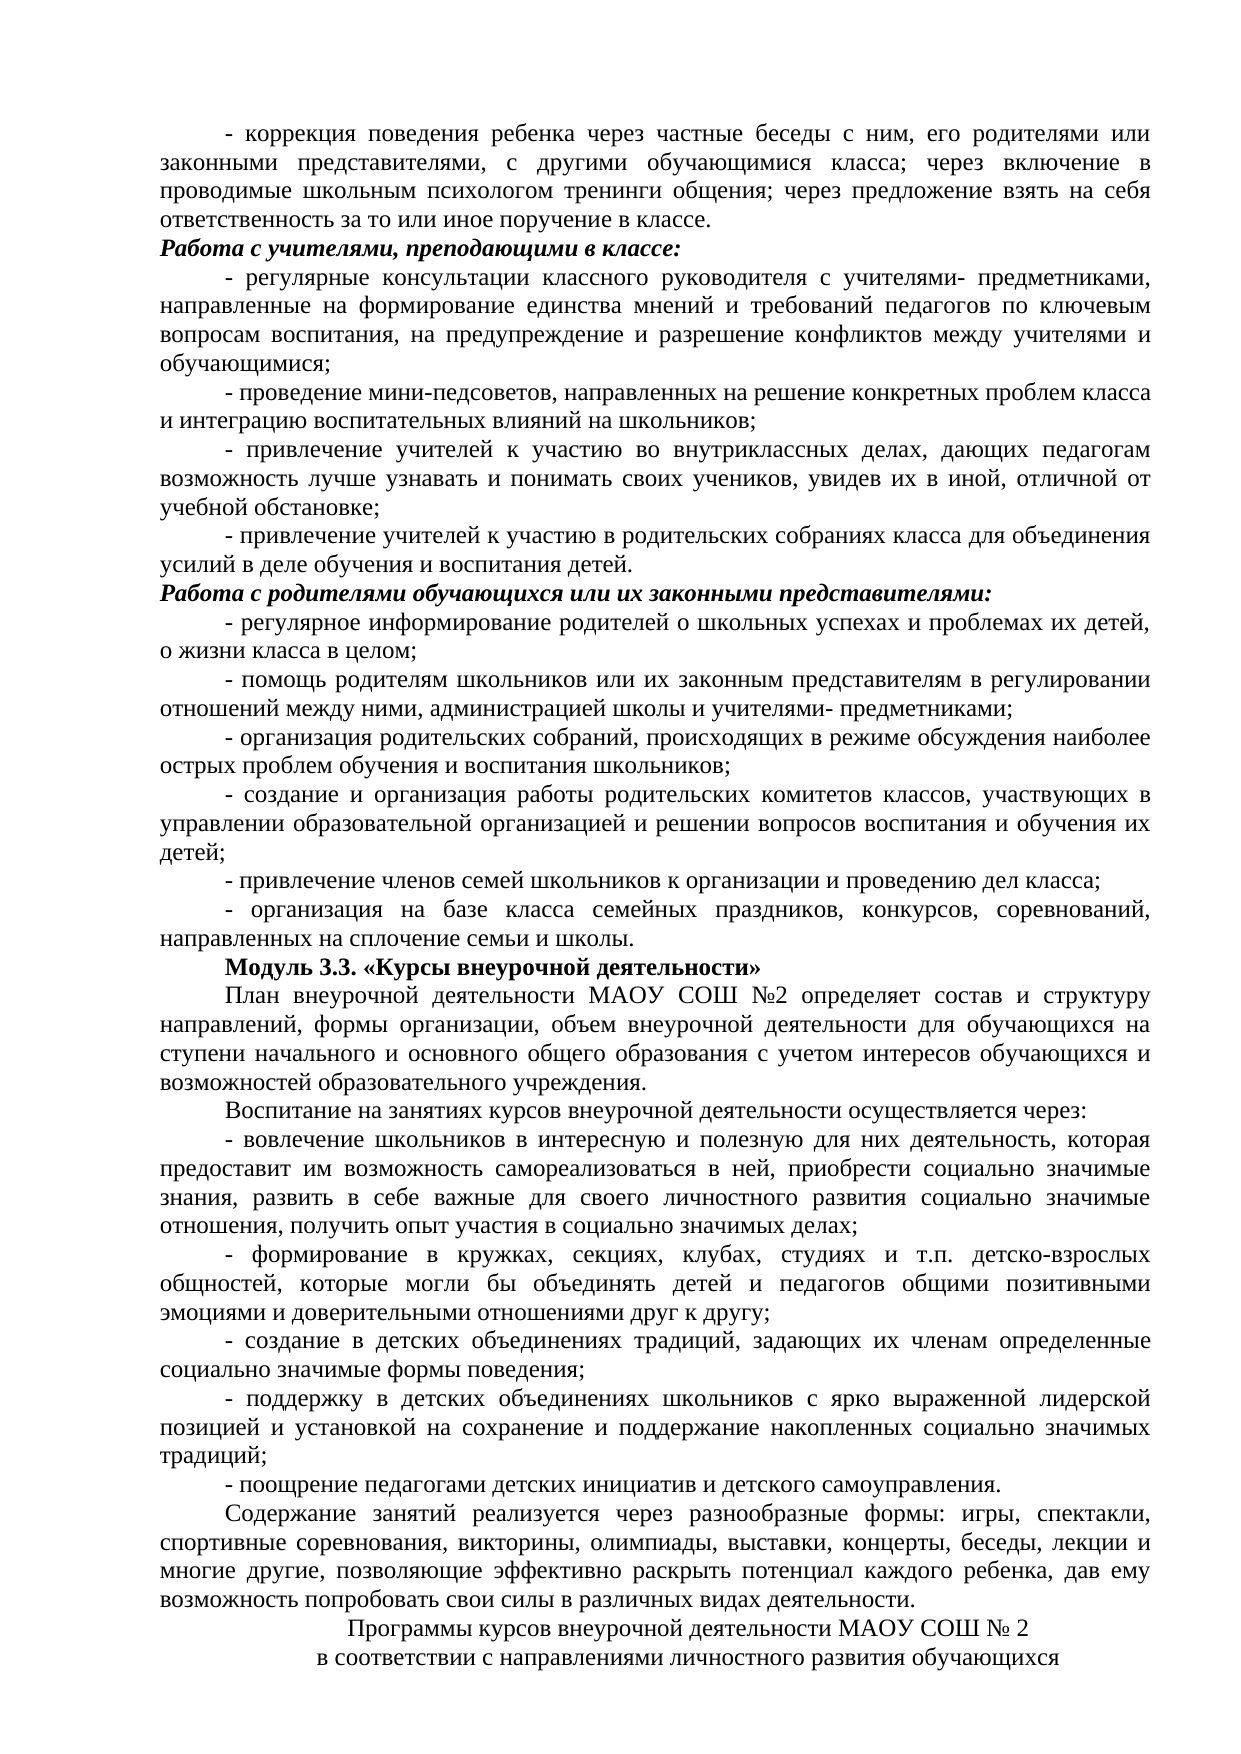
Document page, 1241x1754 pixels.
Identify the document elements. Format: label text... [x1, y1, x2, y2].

text - привлечение учителей к участию во внутриклассных делах, дающих педагогам возможность лучше узнавать и понимать своих учеников, увидев их в иной, отличной от учебной обстановке; [159, 434, 1152, 521]
text - организация родительских собраний, происходящих в режиме обсуждения наиболее острых проблем обучения и воспитания школьников; [159, 722, 1152, 779]
text - организация на базе класса семейных праздников, конкурсов, соревнований, направленных на сплочение семьи и школы. [159, 894, 1152, 952]
text - поощрение педагогами детских инициатив и детского самоуправления. [159, 1469, 1152, 1498]
text - создание и организация работы родительских комитетов классов, участвующих в управлении образовательной организацией и решении вопросов воспитания и обучения их детей; [159, 779, 1152, 866]
text - поддержку в детских объединениях школьников с ярко выраженной лидерской позицией и установкой на сохранение и поддержание накопленных социально значимых традиций; [159, 1383, 1152, 1469]
text - вовлечение школьников в интересную и полезную для них деятельность, которая предоставит им возможность самореализоваться в ней, приобрести социально значимые знания, развить в себе важные для своего личностного развития социально значимые отношения, получить опыт участия в социально значимых делах; [159, 1124, 1152, 1239]
text - формирование в кружках, секциях, клубах, студиях и т.п. детско-взрослых общностей, которые могли бы объединять детей и педагогов общими позитивными эмоциями и доверительными отношениями друг к другу; [159, 1239, 1152, 1326]
text Воспитание на занятиях курсов внеурочной деятельности осуществляется через: [159, 1096, 1152, 1124]
text - проведение мини-педсоветов, направленных на решение конкретных проблем класса и интеграцию воспитательных влияний на школьников; [159, 377, 1152, 434]
text Программы курсов внеурочной деятельности МАОУ СОШ № 2 [159, 1613, 1152, 1642]
text - регулярное информирование родителей о школьных успехах и проблемах их детей, о жизни класса в целом; [159, 607, 1152, 664]
text Модуль 3.3. «Курсы внеурочной деятельности» [159, 952, 1152, 981]
text - создание в детских объединениях традиций, задающих их членам определенные социально значимые формы поведения; [159, 1326, 1152, 1383]
text - привлечение учителей к участию в родительских собраниях класса для объединения усилий в деле обучения и воспитания детей. [159, 521, 1152, 578]
text План внеурочной деятельности МАОУ СОШ №2 определяет состав и структуру направлений, формы организации, объем внеурочной деятельности для обучающихся на ступени начального и основного общего образования с учетом интересов обучающихся и возможностей образовательного учреждения. [159, 981, 1152, 1096]
text - коррекция поведения ребенка через частные беседы с ним, его родителями или законными представителями, с другими обучающимися класса; через включение в проводимые школьным психологом тренинги общения; через предложение взять на себя ответственность за то или иное поручение в классе. [159, 118, 1152, 233]
text - регулярные консультации классного руководителя с учителями- предметниками, направленные на формирование единства мнений и требований педагогов по ключевым вопросам воспитания, на предупреждение и разрешение конфликтов между учителями и обучающимися; [159, 262, 1152, 377]
text Работа с родителями обучающихся или их законными представителями: [159, 578, 1152, 607]
text Содержание занятий реализуется через разнообразные формы: игры, спектакли, спортивные соревнования, викторины, олимпиады, выставки, концерты, беседы, лекции и многие другие, позволяющие эффективно раскрыть потенциал каждого ребенка, дав ему возможность попробовать свои силы в различных видах деятельности. [159, 1498, 1152, 1613]
text Работа с учителями, преподающими в классе: [159, 233, 1152, 262]
text - привлечение членов семей школьников к организации и проведению дел класса; [159, 866, 1152, 894]
text - помощь родителям школьников или их законным представителям в регулировании отношений между ними, администрацией школы и учителями- предметниками; [159, 664, 1152, 722]
text в соответствии с направлениями личностного развития обучающихся [159, 1642, 1152, 1671]
